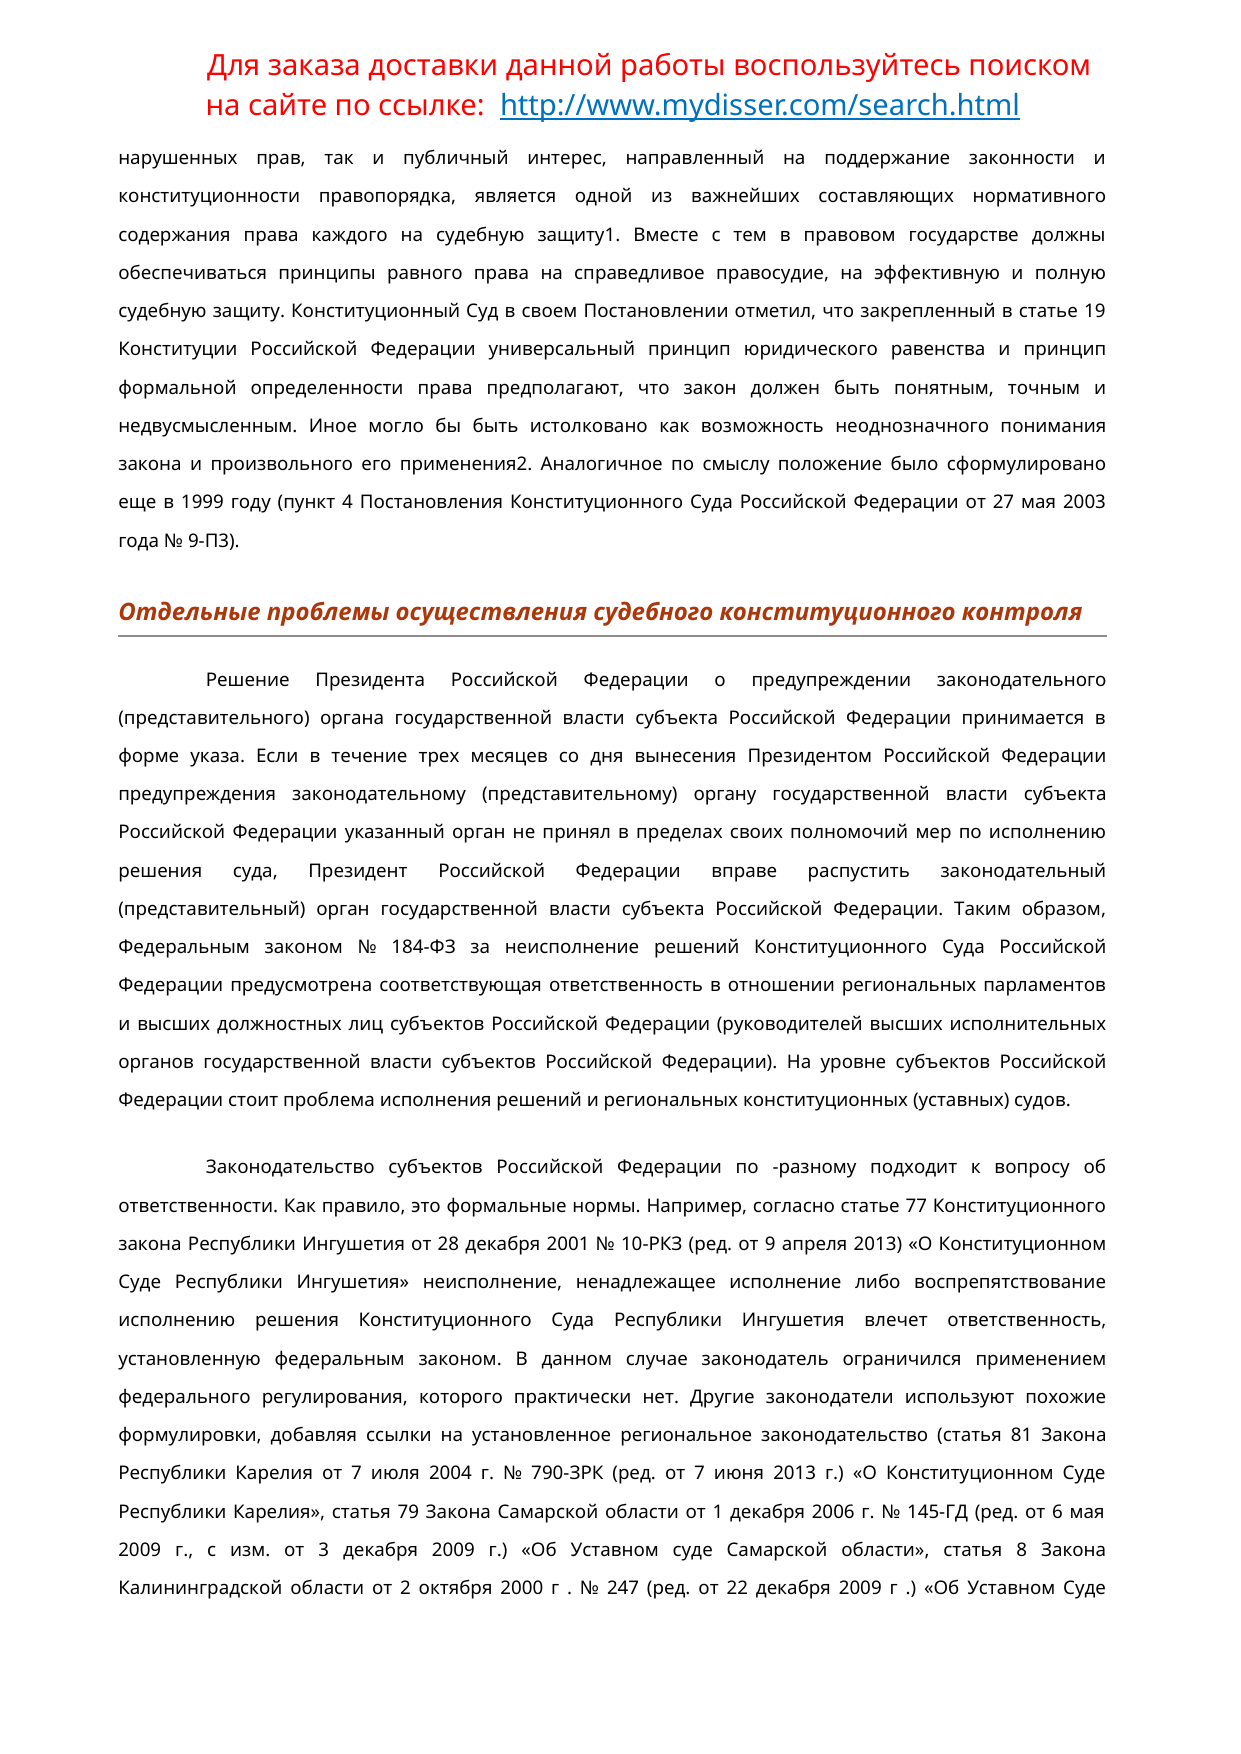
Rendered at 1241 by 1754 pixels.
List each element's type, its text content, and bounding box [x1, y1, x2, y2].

subtitle Отдельные проблемы осуществления судебного конституционного контроля [118, 594, 1107, 635]
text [118, 144, 1107, 552]
text Решение Президента Российской Федерации о предупреждении законодательного (представительного) органа государственной власти субъекта Российской Федерации принимается в форме указа. Если в течение трех месяцев со дня вынесения Президентом Российской Федерации предупреждения законодательному (представительному) органу государственной власти субъекта Российской Федерации указанный орган не принял в пределах своих полномочий мер по исполнению решения суда, Президент Российской Федерации вправе распустить законодательный (представительный) орган государственной власти субъекта Российской Федерации. Таким образом, Федеральным законом № 184-ФЗ за неисполнение решений Конституционного Суда Российской Федерации предусмотрена соответствующая ответственность в отношении региональных парламентов и высших должностных лиц субъектов Российской Федерации (руководителей высших исполнительных органов государственной власти субъектов Российской Федерации). На уровне субъектов Российской Федерации стоит проблема исполнения решений и региональных конституционных (уставных) судов. [118, 666, 1107, 1112]
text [118, 1154, 1107, 1600]
